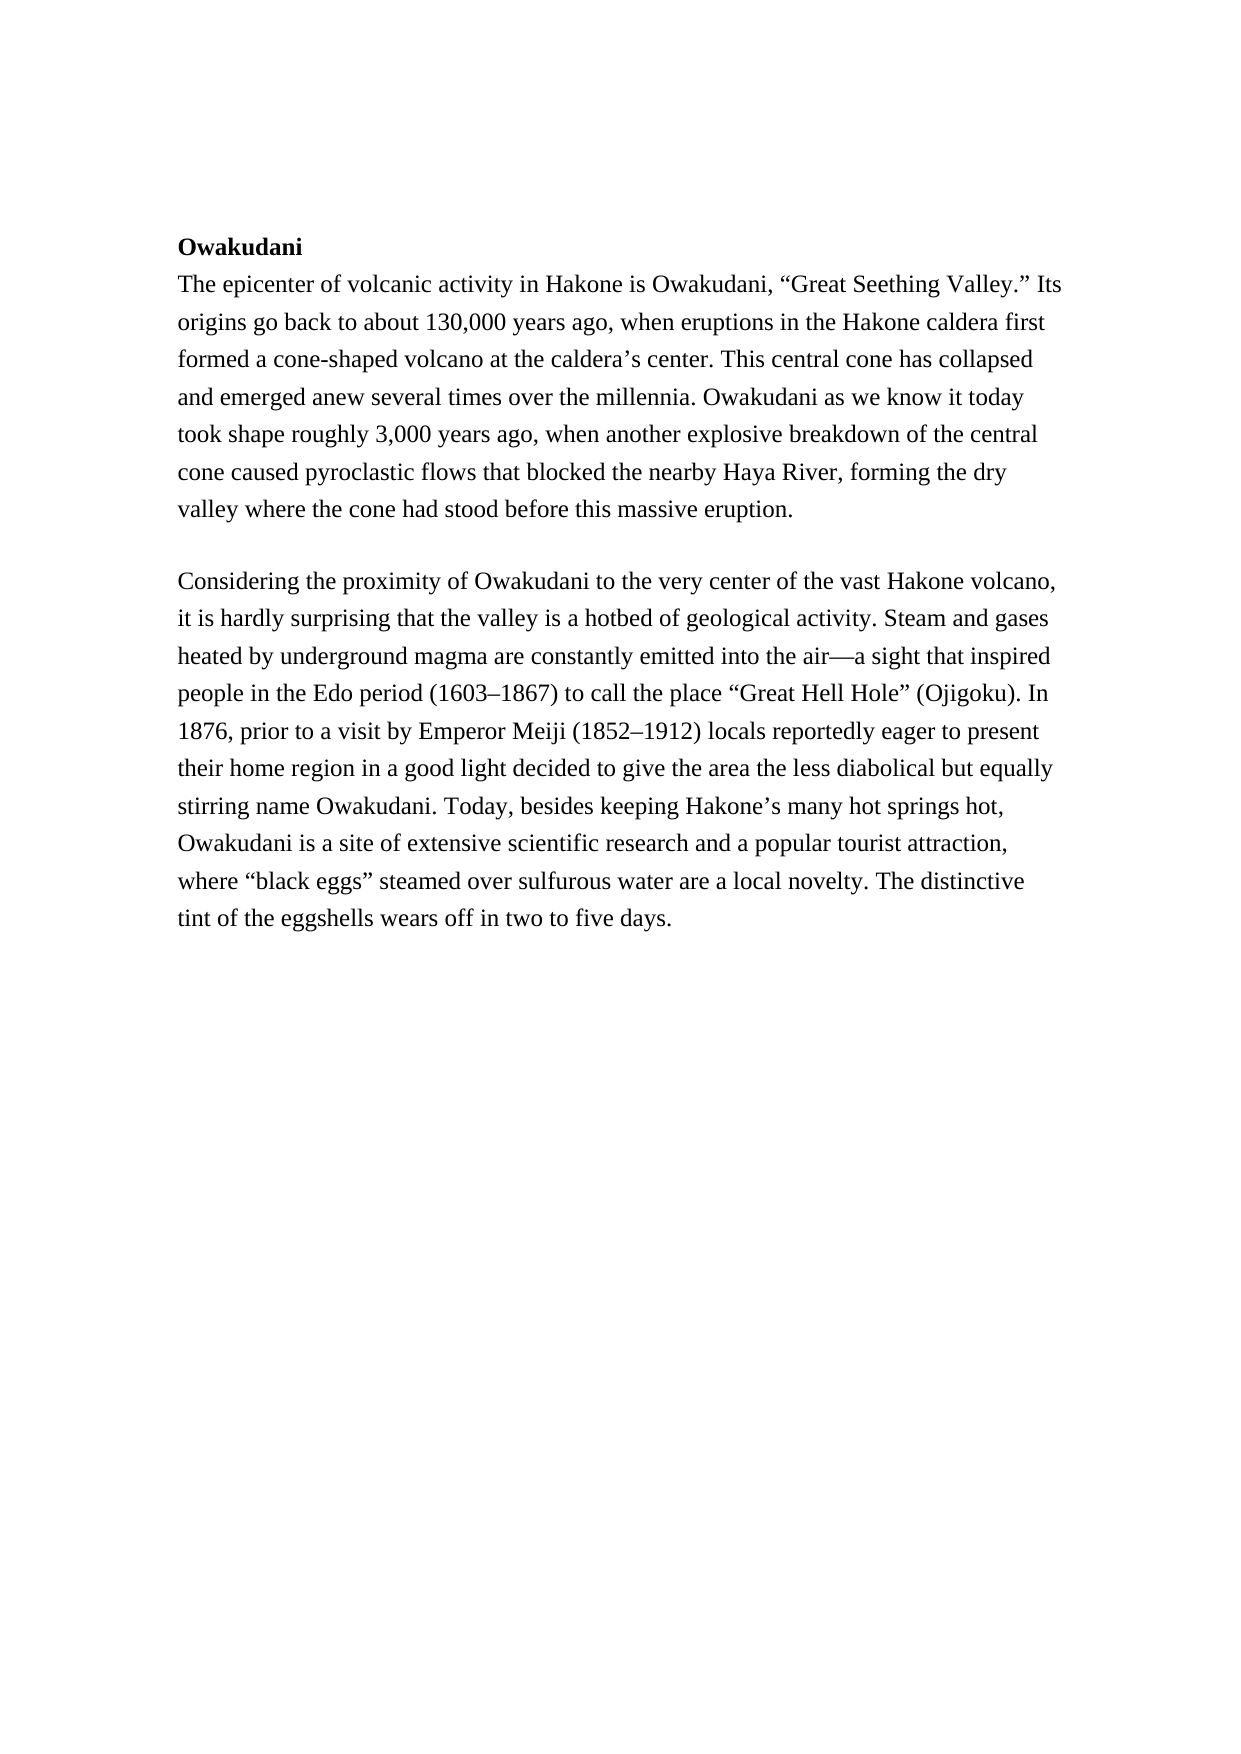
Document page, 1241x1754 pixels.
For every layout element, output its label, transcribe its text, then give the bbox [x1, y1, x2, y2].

text Considering the proximity of Owakudani to the very center of the vast Hakone volcano, it is hardly surprising that the valley is a hotbed of geological activity. Steam and gases heated by underground magma are constantly emitted into the air—a sight that inspired people in the Edo period (1603–1867) to call the place “Great Hell Hole” (Ojigoku). In 1876, prior to a visit by Emperor Meiji (1852–1912) locals reportedly eager to present their home region in a good light decided to give the area the less diabolical but equally stirring name Owakudani. Today, besides keeping Hakone’s many hot springs hot, Owakudani is a site of extensive scientific research and a popular tourist attraction, where “black eggs” steamed over sulfurous water are a local novelty. The distinctive tint of the eggshells wears off in two to five days. [177, 559, 1063, 934]
text The epicenter of volcanic activity in Hakone is Owakudani, “Great Seething Valley.” Its origins go back to about 130,000 years ago, when eruptions in the Hakone caldera first formed a cone-shaped volcano at the caldera’s center. This central cone has collapsed and emerged anew several times over the millennia. Owakudani as we know it today took shape roughly 3,000 years ago, when another explosive breakdown of the central cone caused pyroclastic flows that blocked the nearby Haya River, forming the dry valley where the cone had stood before this massive eruption. [177, 263, 1063, 525]
text Owakudani [177, 225, 1063, 263]
